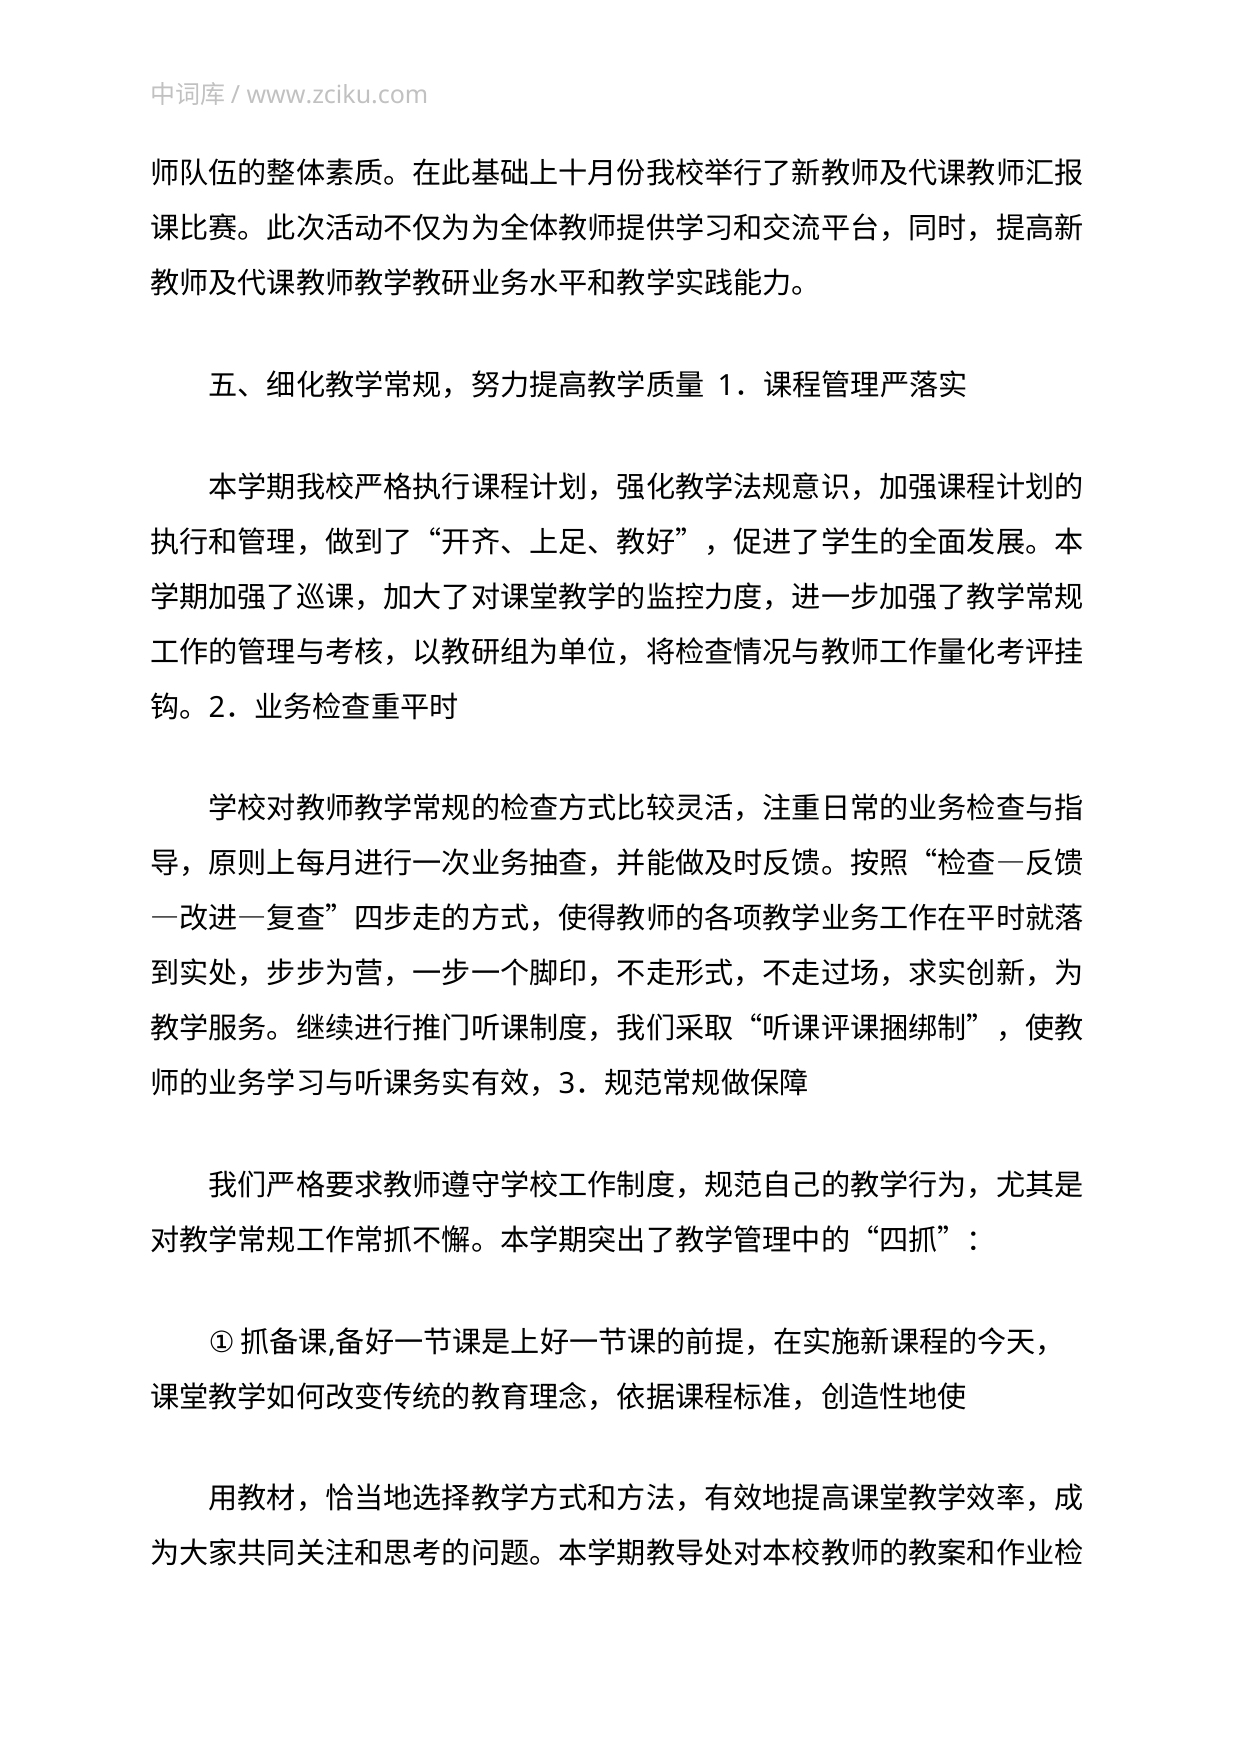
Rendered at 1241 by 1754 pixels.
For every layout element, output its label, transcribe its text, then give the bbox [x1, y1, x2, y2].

text 学校对教师教学常规的检查方式比较灵活，注重日常的业务检查与指导，原则上每月进行一次业务抽查，并能做及时反馈。按照“检查—反馈—改进—复查”四步走的方式，使得教师的各项教学业务工作在平时就落到实处，步步为营，一步一个脚印，不走形式，不走过场，求实创新，为教学服务。继续进行推门听课制度，我们采取“听课评课捆绑制”，使教师的业务学习与听课务实有效，3．规范常规做保障 [150, 785, 1090, 1102]
text 五、细化教学常规，努力提高教学质量 1．课程管理严落实 [150, 362, 1090, 404]
text ①抓备课,备好一节课是上好一节课的前提，在实施新课程的今天，课堂教学如何改变传统的教育理念，依据课程标准，创造性地使 [150, 1318, 1090, 1416]
text 我们严格要求教师遵守学校工作制度，规范自己的教学行为，尤其是对教学常规工作常抓不懈。本学期突出了教学管理中的“四抓”： [150, 1162, 1090, 1259]
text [150, 1475, 1090, 1572]
text 本学期我校严格执行课程计划，强化教学法规意识，加强课程计划的执行和管理，做到了“开齐、上足、教好”，促进了学生的全面发展。本学期加强了巡课，加大了对课堂教学的监控力度，进一步加强了教学常规工作的管理与考核，以教研组为单位，将检查情况与教师工作量化考评挂钩。2．业务检查重平时 [150, 463, 1090, 726]
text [150, 150, 1090, 302]
